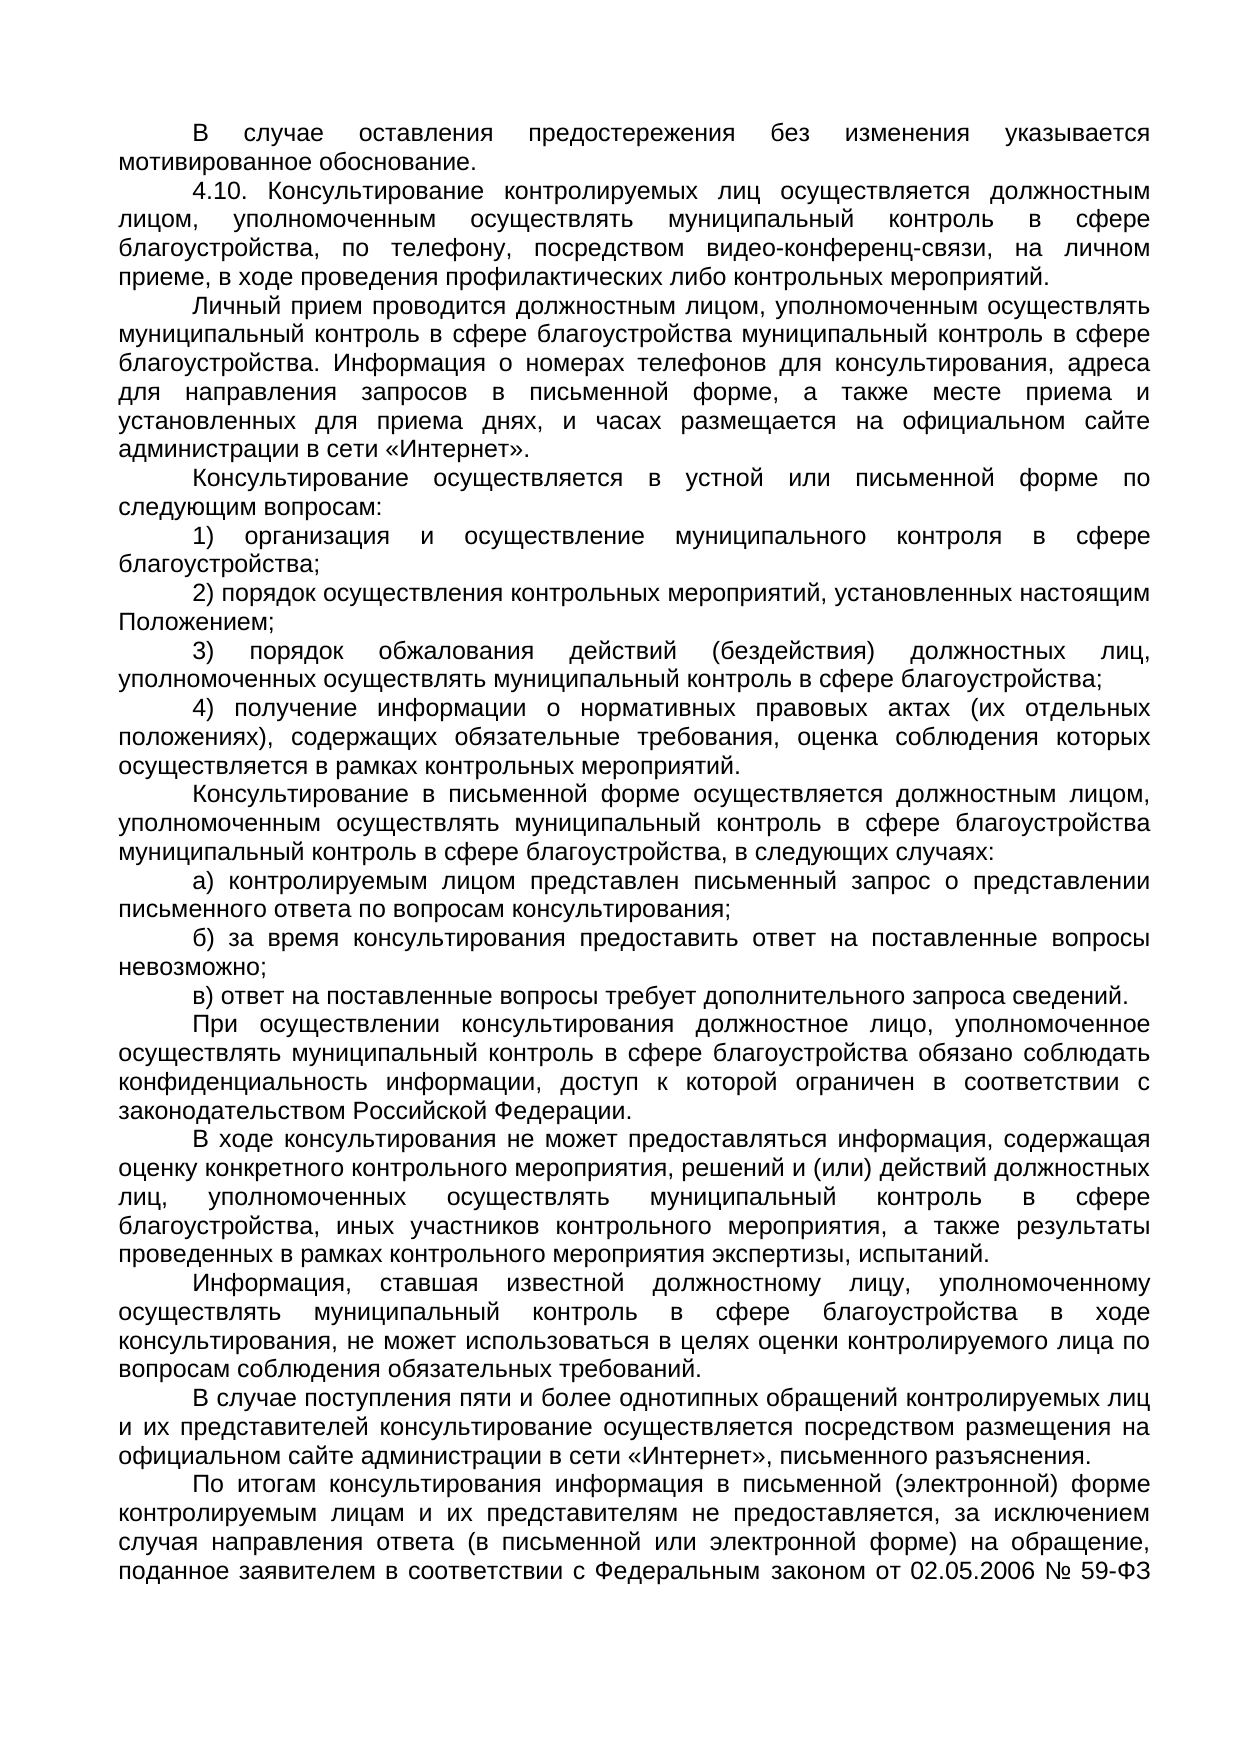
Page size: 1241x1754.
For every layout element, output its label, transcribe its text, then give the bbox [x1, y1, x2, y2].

text в) ответ на поставленные вопросы требует дополнительного запроса сведений. [118, 981, 1152, 1009]
text 4.10. Консультирование контролируемых лиц осуществляется должностным лицом, уполномоченным осуществлять муниципальный контроль в сфере благоустройства, по телефону, посредством видео-конференц-связи, на личном приеме, в ходе проведения профилактических либо контрольных мероприятий. [118, 176, 1152, 291]
text б) за время консультирования предоставить ответ на поставленные вопросы невозможно; [118, 923, 1152, 981]
text а) контролируемым лицом представлен письменный запрос о представлении письменного ответа по вопросам консультирования; [118, 866, 1152, 923]
text 2) порядок осуществления контрольных мероприятий, установленных настоящим Положением; [118, 578, 1152, 636]
text В случае поступления пяти и более однотипных обращений контролируемых лиц и их представителей консультирование осуществляется посредством размещения на официальном сайте администрации в сети «Интернет», письменного разъяснения. [118, 1383, 1152, 1469]
text В случае оставления предостережения без изменения указывается мотивированное обоснование. [118, 118, 1152, 176]
text Консультирование в письменной форме осуществляется должностным лицом, уполномоченным осуществлять муниципальный контроль в сфере благоустройства муниципальный контроль в сфере благоустройства, в следующих случаях: [118, 779, 1152, 866]
text 4) получение информации о нормативных правовых актах (их отдельных положениях), содержащих обязательные требования, оценка соблюдения которых осуществляется в рамках контрольных мероприятий. [118, 693, 1152, 779]
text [118, 1469, 1152, 1584]
text 3) порядок обжалования действий (бездействия) должностных лиц, уполномоченных осуществлять муниципальный контроль в сфере благоустройства; [118, 636, 1152, 693]
text В ходе консультирования не может предоставляться информация, содержащая оценку конкретного контрольного мероприятия, решений и (или) действий должностных лиц, уполномоченных осуществлять муниципальный контроль в сфере благоустройства, иных участников контрольного мероприятия, а также результаты проведенных в рамках контрольного мероприятия экспертизы, испытаний. [118, 1124, 1152, 1268]
text При осуществлении консультирования должностное лицо, уполномоченное осуществлять муниципальный контроль в сфере благоустройства обязано соблюдать конфиденциальность информации, доступ к которой ограничен в соответствии с законодательством Российской Федерации. [118, 1009, 1152, 1124]
text Консультирование осуществляется в устной или письменной форме по следующим вопросам: [118, 463, 1152, 521]
text 1) организация и осуществление муниципального контроля в сфере благоустройства; [118, 521, 1152, 578]
text Информация, ставшая известной должностному лицу, уполномоченному осуществлять муниципальный контроль в сфере благоустройства в ходе консультирования, не может использоваться в целях оценки контролируемого лица по вопросам соблюдения обязательных требований. [118, 1268, 1152, 1383]
text Личный прием проводится должностным лицом, уполномоченным осуществлять муниципальный контроль в сфере благоустройства муниципальный контроль в сфере благоустройства. Информация о номерах телефонов для консультирования, адреса для направления запросов в письменной форме, а также месте приема и установленных для приема днях, и часах размещается на официальном сайте администрации в сети «Интернет». [118, 291, 1152, 463]
